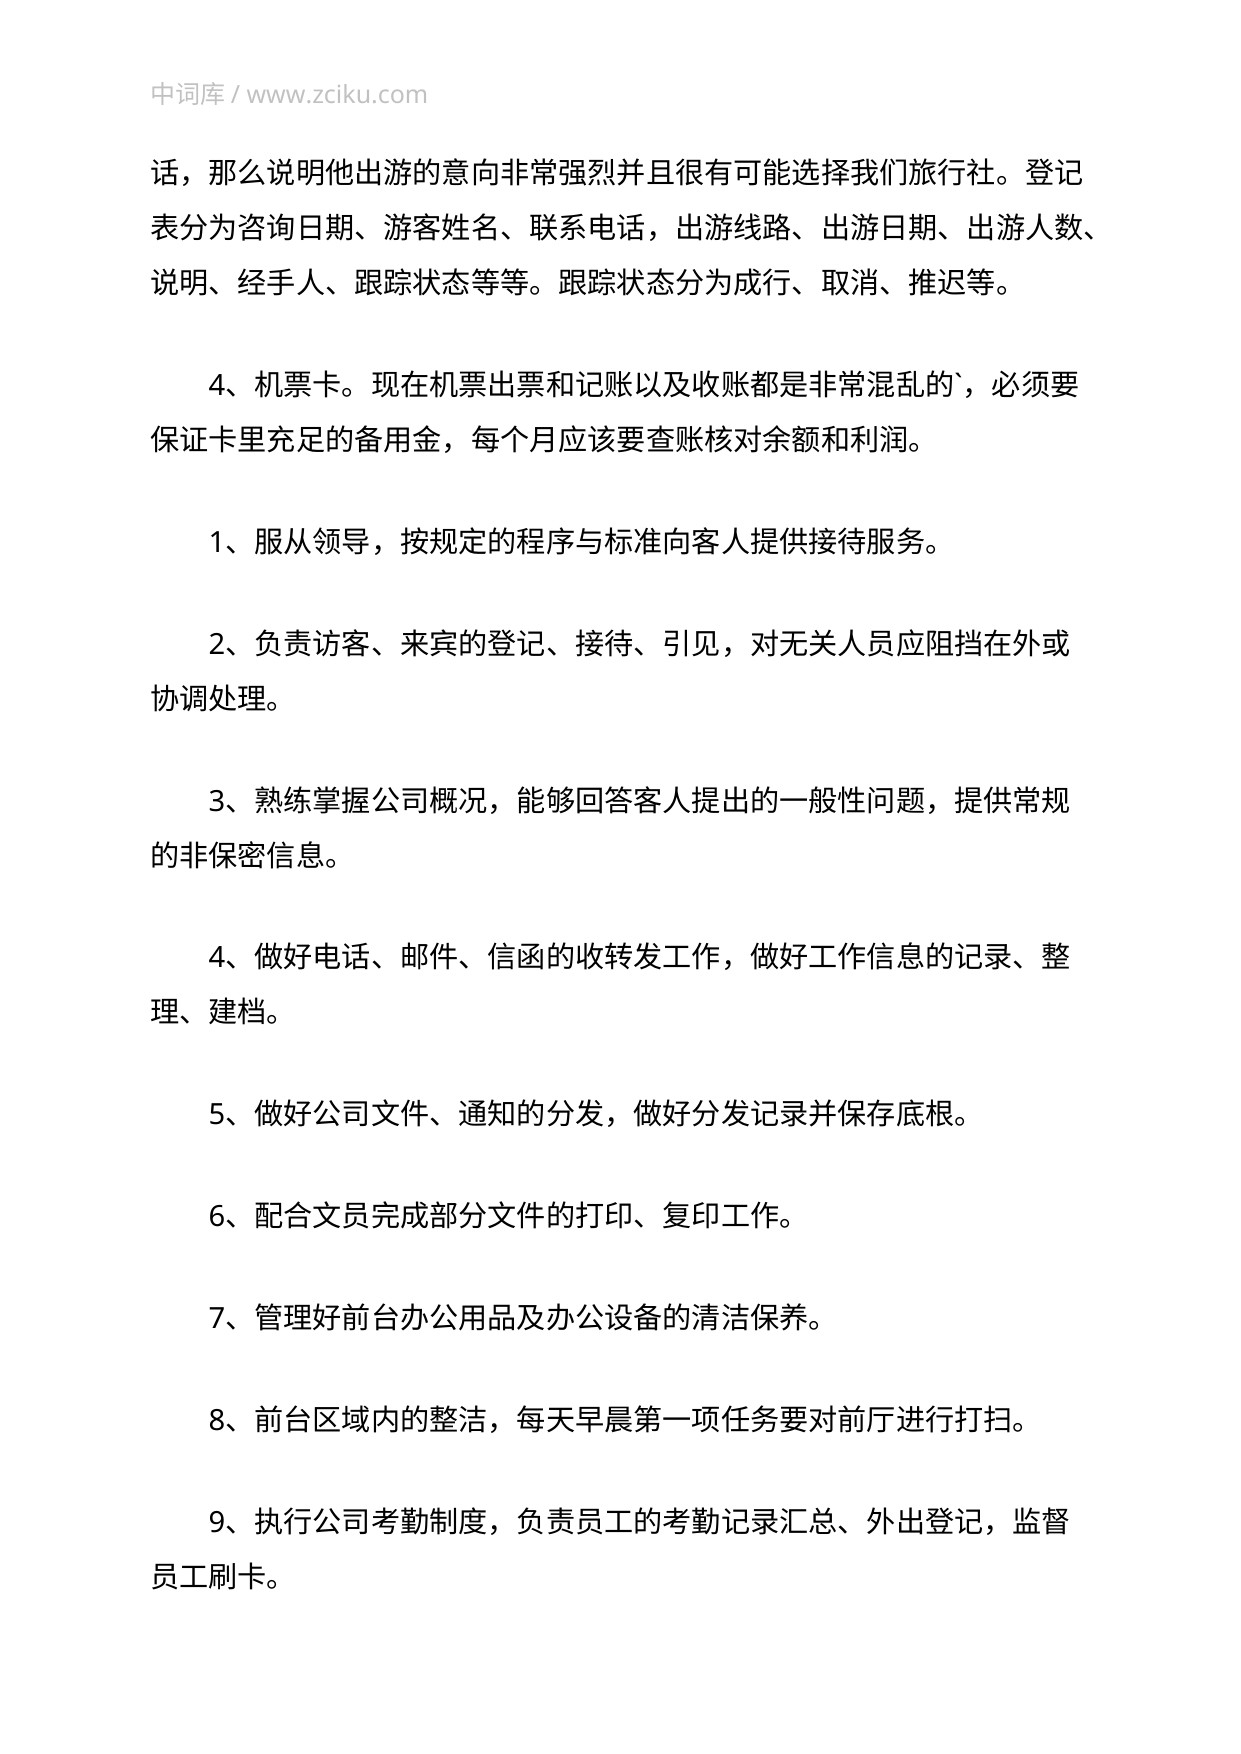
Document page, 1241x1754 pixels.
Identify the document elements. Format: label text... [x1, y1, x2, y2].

text 8、前台区域内的整洁，每天早晨第一项任务要对前厅进行打扫。 [150, 1397, 1090, 1439]
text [150, 150, 1090, 302]
text 5、做好公司文件、通知的分发，做好分发记录并保存底根。 [150, 1091, 1090, 1133]
text 2、负责访客、来宾的登记、接待、引见，对无关人员应阻挡在外或协调处理。 [150, 620, 1090, 718]
text 6、配合文员完成部分文件的打印、复印工作。 [150, 1193, 1090, 1235]
text 4、做好电话、邮件、信函的收转发工作，做好工作信息的记录、整理、建档。 [150, 934, 1090, 1031]
text 1、服从领导，按规定的程序与标准向客人提供接待服务。 [150, 518, 1090, 561]
text 7、管理好前台办公用品及办公设备的清洁保养。 [150, 1294, 1090, 1337]
text 4、机票卡。现在机票出票和记账以及收账都是非常混乱的`，必须要保证卡里充足的备用金，每个月应该要查账核对余额和利润。 [150, 362, 1090, 459]
text 9、执行公司考勤制度，负责员工的考勤记录汇总、外出登记，监督员工刷卡。 [150, 1498, 1090, 1596]
text 3、熟练掌握公司概况，能够回答客人提出的一般性问题，提供常规的非保密信息。 [150, 777, 1090, 874]
